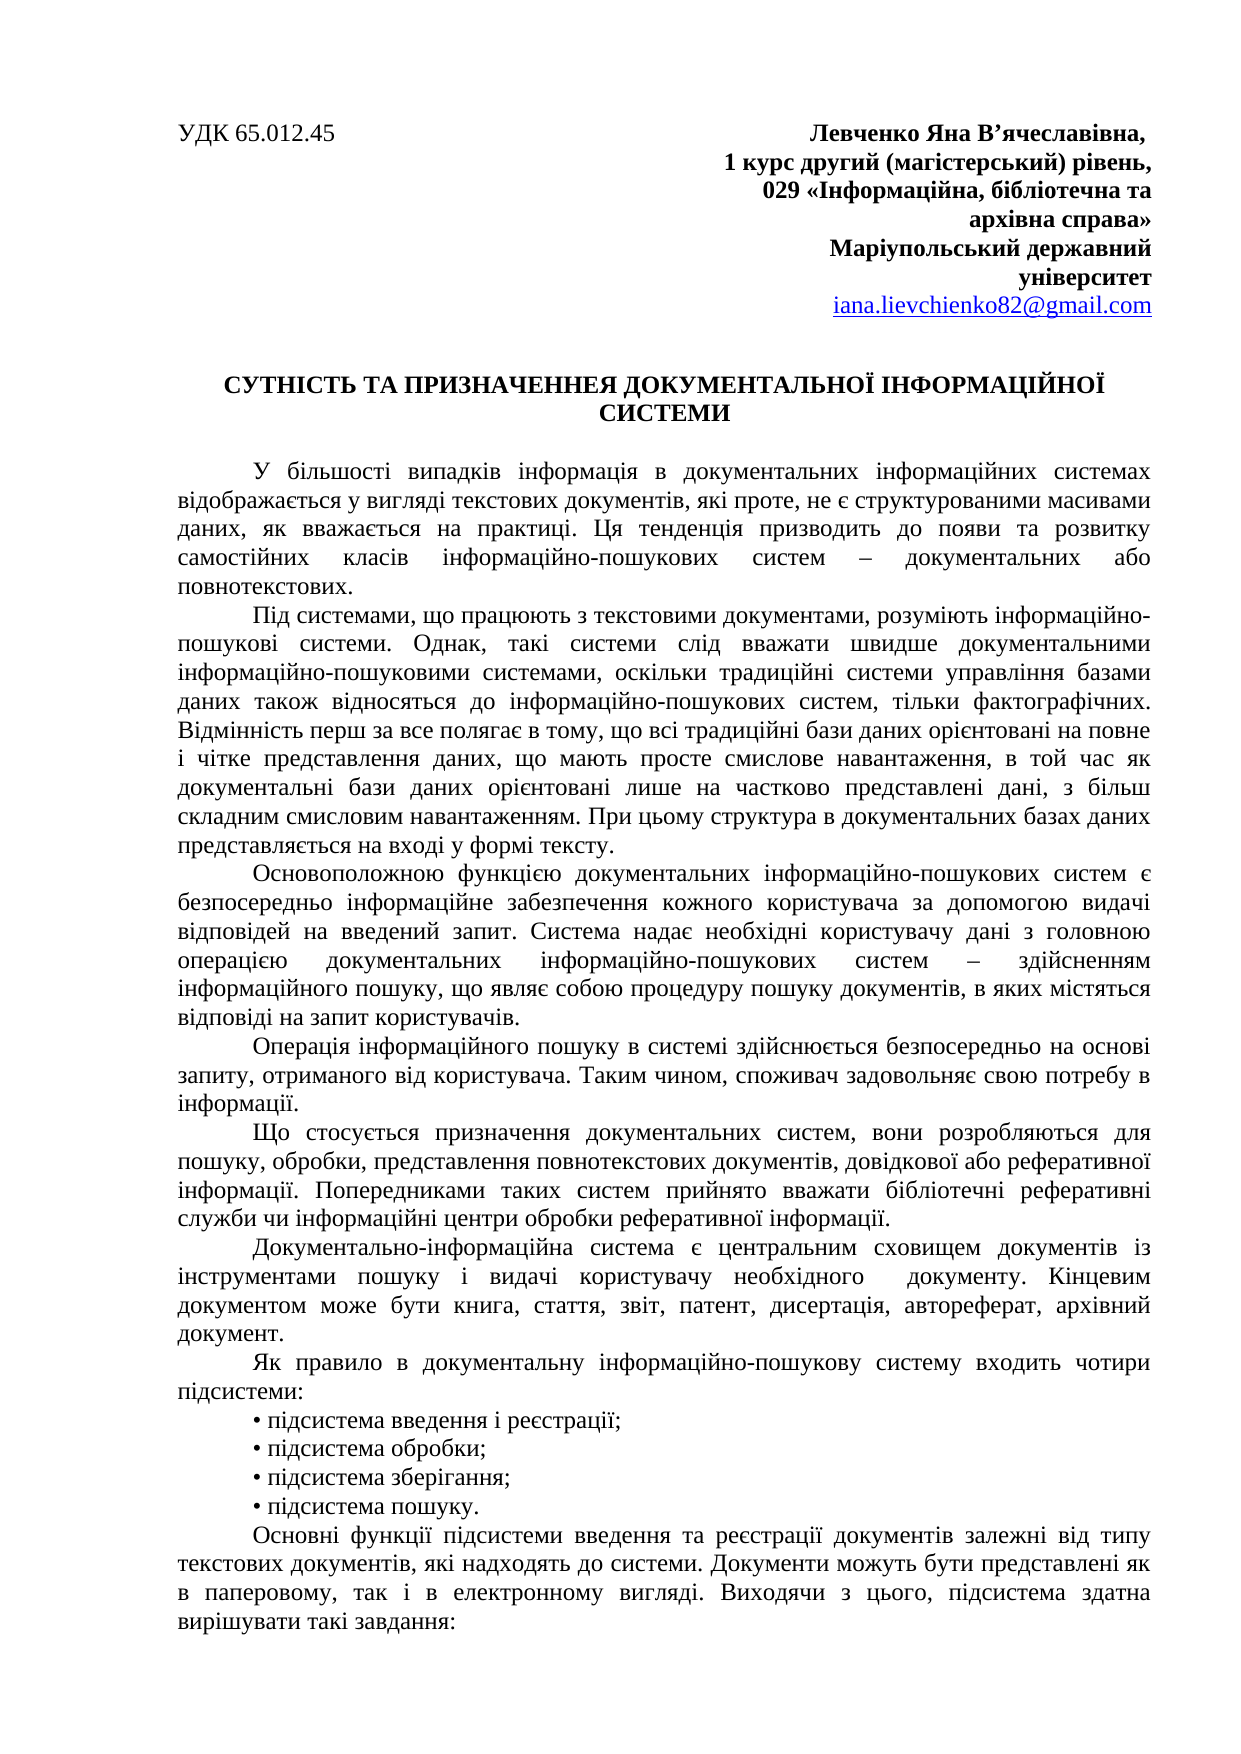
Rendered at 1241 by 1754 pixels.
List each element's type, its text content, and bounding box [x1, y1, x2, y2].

text • підсистема обробки; [177, 1433, 1152, 1462]
text Маріупольський державний університет [694, 233, 1152, 291]
text • підсистема зберігання; [177, 1462, 1152, 1491]
text Основні функції підсистеми введення та реєстрації документів залежні від типу текстових документів, які надходять до системи. Документи можуть бути представлені як в паперовому, так і в електронному вигляді. Виходячи з цього, підсистема здатна вирішувати такі завдання: [177, 1520, 1152, 1635]
text Операція інформаційного пошуку в системі здійснюється безпосередньо на основі запиту, отриманого від користувача. Таким чином, споживач задовольняє свою потребу в інформації. [177, 1031, 1152, 1117]
text Основоположною функцією документальних інформаційно-пошукових систем є безпосередньо інформаційне забезпечення кожного користувача за допомогою видачі відповідей на введений запит. Система надає необхідні користувачу дані з головною операцією документальних інформаційно-пошукових систем – здійсненням інформаційного пошуку, що являє собою процедуру пошуку документів, в яких містяться відповіді на запит користувачів. [177, 858, 1152, 1031]
text Що стосується призначення документальних систем, вони розробляються для пошуку, обробки, представлення повнотекстових документів, довідкової або реферативної інформації. Попередниками таких систем прийнято вважати бібліотечні реферативні служби чи інформаційні центри обробки реферативної інформації. [177, 1117, 1152, 1232]
text iana.lievchienko82@gmail.com [694, 291, 1152, 319]
text У більшості випадків інформація в документальних інформаційних системах відображається у вигляді текстових документів, які проте, не є структурованими масивами даних, як вважається на практиці. Ця тенденція призводить до появи та розвитку самостійних класів інформаційно-пошукових систем – документальних або повнотекстових. [177, 456, 1152, 600]
text Під системами, що працюють з текстовими документами, розуміють інформаційно-пошукові системи. Однак, такі системи слід вважати швидше документальними інформаційно-пошуковими системами, оскільки традиційні системи управління базами даних також відносяться до інформаційно-пошукових систем, тільки фактографічних. Відмінність перш за все полягає в тому, що всі традиційні бази даних орієнтовані на повне і чітке представлення даних, що мають просте смислове навантаження, в той час як документальні бази даних орієнтовані лише на частково представлені дані, з більш складним смисловим навантаженням. При цьому структура в документальних базах даних представляється на вході у формі тексту. [177, 600, 1152, 858]
text • підсистема введення і реєстрації; [177, 1405, 1152, 1433]
subtitle СУТНІСТЬ ТА ПРИЗНАЧЕННЕЯ ДОКУМЕНТАЛЬНОЇ ІНФОРМАЦІЙНОЇ СИСТЕМИ [177, 370, 1152, 427]
text УДК 65.012.45 Левченко Яна В’ячеславівна, [177, 118, 1152, 147]
text • підсистема пошуку. [177, 1491, 1152, 1520]
text Документально-інформаційна система є центральним сховищем документів із інструментами пошуку і видачі користувачу необхідного документу. Кінцевим документом може бути книга, стаття, звіт, патент, дисертація, автореферат, архівний документ. [177, 1232, 1152, 1347]
text 1 курс другий (магістерський) рівень, 029 «Інформаційна, бібліотечна та архівна справа» [694, 147, 1152, 233]
text Як правило в документальну інформаційно-пошукову систему входить чотири підсистеми: [177, 1347, 1152, 1405]
